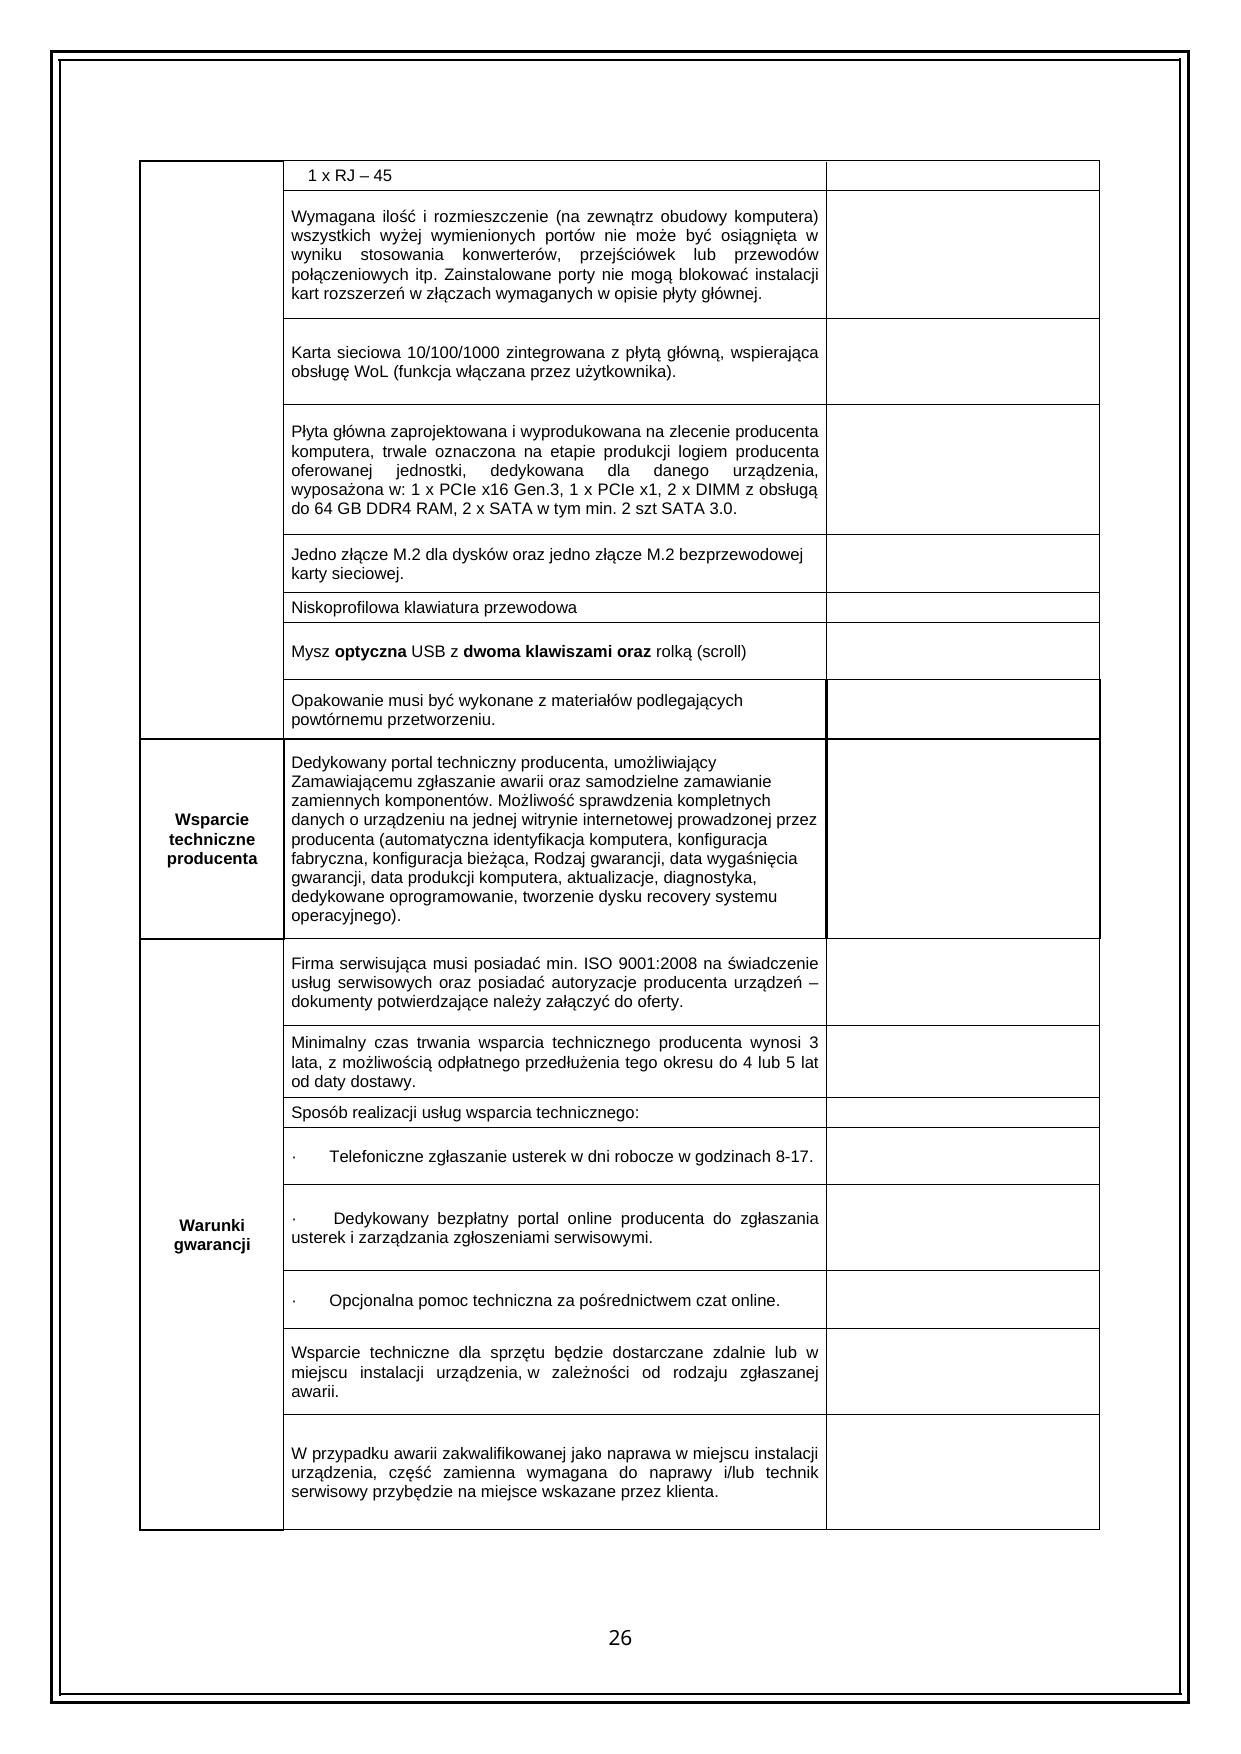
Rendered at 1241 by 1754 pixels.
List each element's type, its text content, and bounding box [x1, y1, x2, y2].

table_cell Dedykowany portal techniczny producenta, umożliwiający Zamawiającemu zgłaszanie awarii oraz samodzielne zamawianie zamiennych komponentów. Możliwość sprawdzenia kompletnych danych o urządzeniu na jednej witrynie internetowej prowadzonej przez producenta (automatyczna identyfikacja komputera, konfiguracja fabryczna, konfiguracja bieżąca, Rodzaj gwarancji, data wygaśnięcia gwarancji, data produkcji komputera, aktualizacje, diagnostyka, dedykowane oprogramowanie, tworzenie dysku recovery systemu operacyjnego). [285, 740, 825, 938]
table_cell 1 x RJ – 45 [284, 161, 826, 189]
table_cell · Telefoniczne zgłaszanie usterek w dni robocze w godzinach 8-17. [284, 1128, 826, 1184]
table_cell [827, 1098, 1099, 1127]
table_cell [827, 319, 1099, 404]
table_cell [827, 1026, 1099, 1097]
table_cell Płyta główna zaprojektowana i wyprodukowana na zlecenie producenta komputera, trwale oznaczona na etapie produkcji logiem producenta oferowanej jednostki, dedykowana dla danego urządzenia, wyposażona w: 1 x PCIe x16 Gen.3, 1 x PCIe x1, 2 x DIMM z obsługą do 64 GB DDR4 RAM, 2 x SATA w tym min. 2 szt SATA 3.0. [284, 405, 826, 534]
table_cell [827, 1329, 1099, 1414]
table_cell [827, 1271, 1099, 1328]
table_cell Opakowanie musi być wykonane z materiałów podlegających powtórnemu przetworzeniu. [284, 680, 825, 738]
table_cell Wymagana ilość i rozmieszczenie (na zewnątrz obudowy komputera) wszystkich wyżej wymienionych portów nie może być osiągnięta w wyniku stosowania konwerterów, przejściówek lub przewodów połączeniowych itp. Zainstalowane porty nie mogą blokować instalacji kart rozszerzeń w złączach wymaganych w opisie płyty głównej. [284, 191, 826, 318]
table_cell · Dedykowany bezpłatny portal online producenta do zgłaszania usterek i zarządzania zgłoszeniami serwisowymi. [284, 1185, 826, 1270]
table_cell Wsparcie techniczne producenta [141, 740, 283, 938]
table_cell [828, 680, 1099, 738]
table_cell [827, 405, 1099, 534]
table_cell [827, 161, 1099, 189]
table_cell [827, 1415, 1099, 1529]
table_cell [827, 593, 1099, 622]
table_cell Mysz optyczna USB z dwoma klawiszami oraz rolką (scroll) [284, 623, 826, 679]
table_cell Sposób realizacji usług wsparcia technicznego: [284, 1098, 826, 1127]
table_cell [827, 191, 1099, 318]
table_cell [827, 1128, 1099, 1184]
table_cell [827, 623, 1099, 679]
table_cell Warunki gwarancji [141, 940, 283, 1529]
table_cell [827, 1185, 1099, 1270]
table_cell Firma serwisująca musi posiadać min. ISO 9001:2008 na świadczenie usług serwisowych oraz posiadać autoryzacje producenta urządzeń – dokumenty potwierdzające należy załączyć do oferty. [284, 939, 826, 1025]
table_cell Karta sieciowa 10/100/1000 zintegrowana z płytą główną, wspierająca obsługę WoL (funkcja włączana przez użytkownika). [284, 319, 826, 404]
table_cell W przypadku awarii zakwalifikowanej jako naprawa w miejscu instalacji urządzenia, część zamienna wymagana do naprawy i/lub technik serwisowy przybędzie na miejsce wskazane przez klienta. [284, 1415, 826, 1529]
table_cell Niskoprofilowa klawiatura przewodowa [284, 593, 826, 622]
table_cell [828, 740, 1099, 938]
table_cell Wsparcie techniczne dla sprzętu będzie dostarczane zdalnie lub w miejscu instalacji urządzenia, w zależności od rodzaju zgłaszanej awarii. [284, 1329, 826, 1414]
table_cell [827, 535, 1099, 592]
table_cell Jedno złącze M.2 dla dysków oraz jedno złącze M.2 bezprzewodowej karty sieciowej. [284, 535, 826, 592]
table_cell Minimalny czas trwania wsparcia technicznego producenta wynosi 3 lata, z możliwością odpłatnego przedłużenia tego okresu do 4 lub 5 lat od daty dostawy. [284, 1026, 826, 1097]
table_cell · Opcjonalna pomoc techniczna za pośrednictwem czat online. [284, 1271, 826, 1328]
table_cell [827, 939, 1099, 1025]
